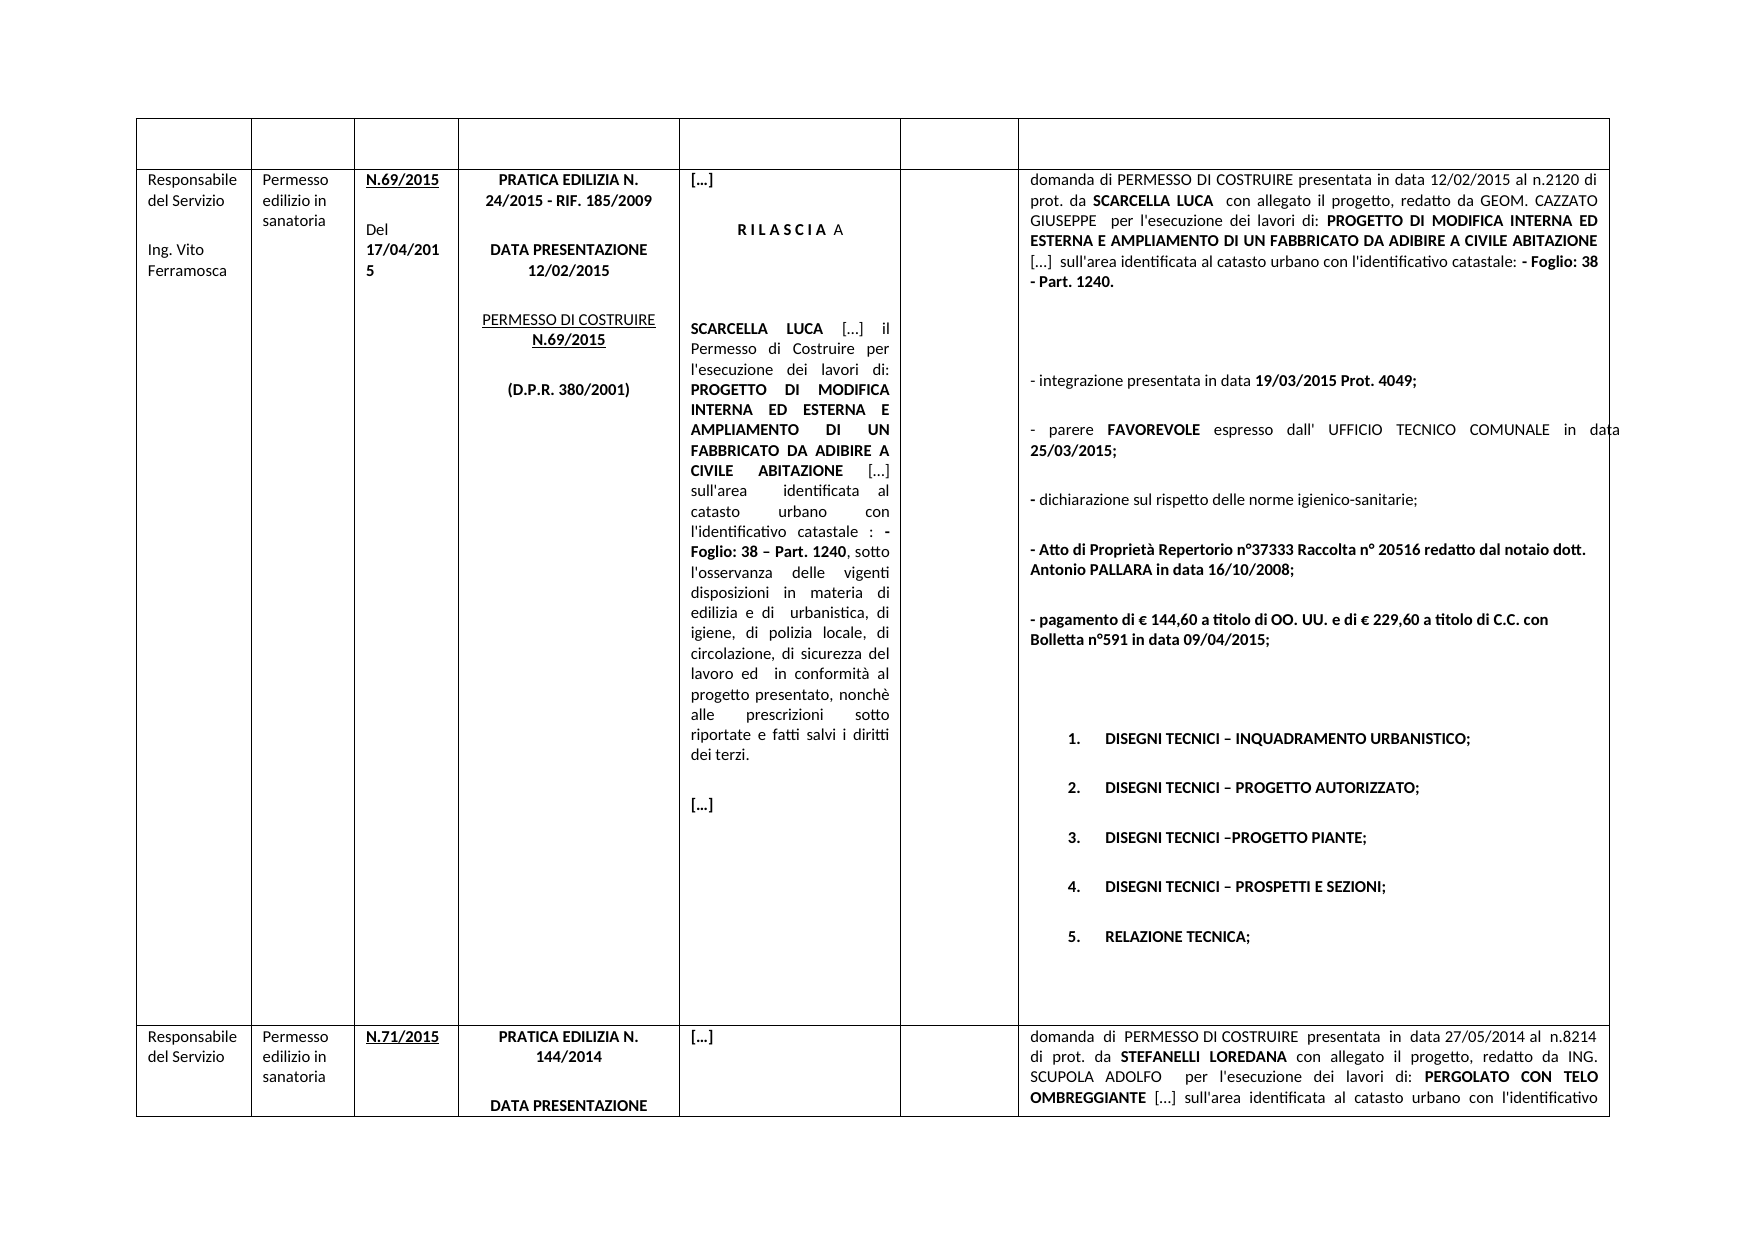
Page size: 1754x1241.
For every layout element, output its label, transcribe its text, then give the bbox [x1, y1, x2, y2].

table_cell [459, 1026, 679, 1116]
table_cell PRATICA EDILIZIA N. 24/2015 - RIF. 185/2009 DATA PRESENTAZIONE 12/02/2015 PERMESSO DI COSTRUIRE N.69/2015 (D.P.R. 380/2001) [459, 170, 679, 1025]
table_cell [1019, 1026, 1609, 1116]
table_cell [459, 119, 679, 169]
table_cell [137, 119, 251, 169]
table_cell [901, 170, 1018, 1025]
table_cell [252, 119, 354, 169]
table_cell […] R I L A S C I A A SCARCELLA LUCA […] il Permesso di Costruire per l'esecuzione dei lavori di: PROGETTO DI MODIFICA INTERNA ED ESTERNA E AMPLIAMENTO DI UN FABBRICATO DA ADIBIRE A CIVILE ABITAZIONE […] sull'area identificata al catasto urbano con l'identificativo catastale : - Foglio: 38 – Part. 1240, sotto l'osservanza delle vigenti disposizioni in materia di edilizia e di urbanistica, di igiene, di polizia locale, di circolazione, di sicurezza del lavoro ed in conformità al progetto presentato, nonchè alle prescrizioni sotto riportate e fatti salvi i diritti dei terzi. […] [680, 170, 900, 1025]
table_cell [901, 119, 1018, 169]
table_cell Permesso edilizio in sanatoria [252, 170, 354, 1025]
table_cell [355, 119, 458, 169]
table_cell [137, 1026, 251, 1116]
table_cell N.69/2015 Del 17/04/2015 [355, 170, 458, 1025]
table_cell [252, 1026, 354, 1116]
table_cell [680, 1026, 900, 1116]
table_cell domanda di PERMESSO DI COSTRUIRE presentata in data 12/02/2015 al n.2120 di prot. da SCARCELLA LUCA con allegato il progetto, redatto da GEOM. CAZZATO GIUSEPPE per l'esecuzione dei lavori di: PROGETTO DI MODIFICA INTERNA ED ESTERNA E AMPLIAMENTO DI UN FABBRICATO DA ADIBIRE A CIVILE ABITAZIONE […] sull'area identificata al catasto urbano con l'identificativo catastale: - Foglio: 38 - Part. 1240. - integrazione presentata in data 19/03/2015 Prot. 4049; - parere FAVOREVOLE espresso dall' UFFICIO TECNICO COMUNALE in data 25/03/2015; - dichiarazione sul rispetto delle norme igienico-sanitarie; - Atto di Proprietà Repertorio n°37333 Raccolta n° 20516 redatto dal notaio dott. Antonio PALLARA in data 16/10/2008; - pagamento di € 144,60 a titolo di OO. UU. e di € 229,60 a titolo di C.C. con Bolletta n°591 in data 09/04/2015; DISEGNI TECNICI – INQUADRAMENTO URBANISTICO; DISEGNI TECNICI – PROGETTO AUTORIZZATO; DISEGNI TECNICI –PROGETTO PIANTE; DISEGNI TECNICI – PROSPETTI E SEZIONI; RELAZIONE TECNICA; [1019, 170, 1609, 1025]
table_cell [1019, 119, 1609, 169]
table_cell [355, 1026, 458, 1116]
table_cell [901, 1026, 1018, 1116]
table_cell Responsabile del Servizio Ing. Vito Ferramosca [137, 170, 251, 1025]
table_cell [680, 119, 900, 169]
